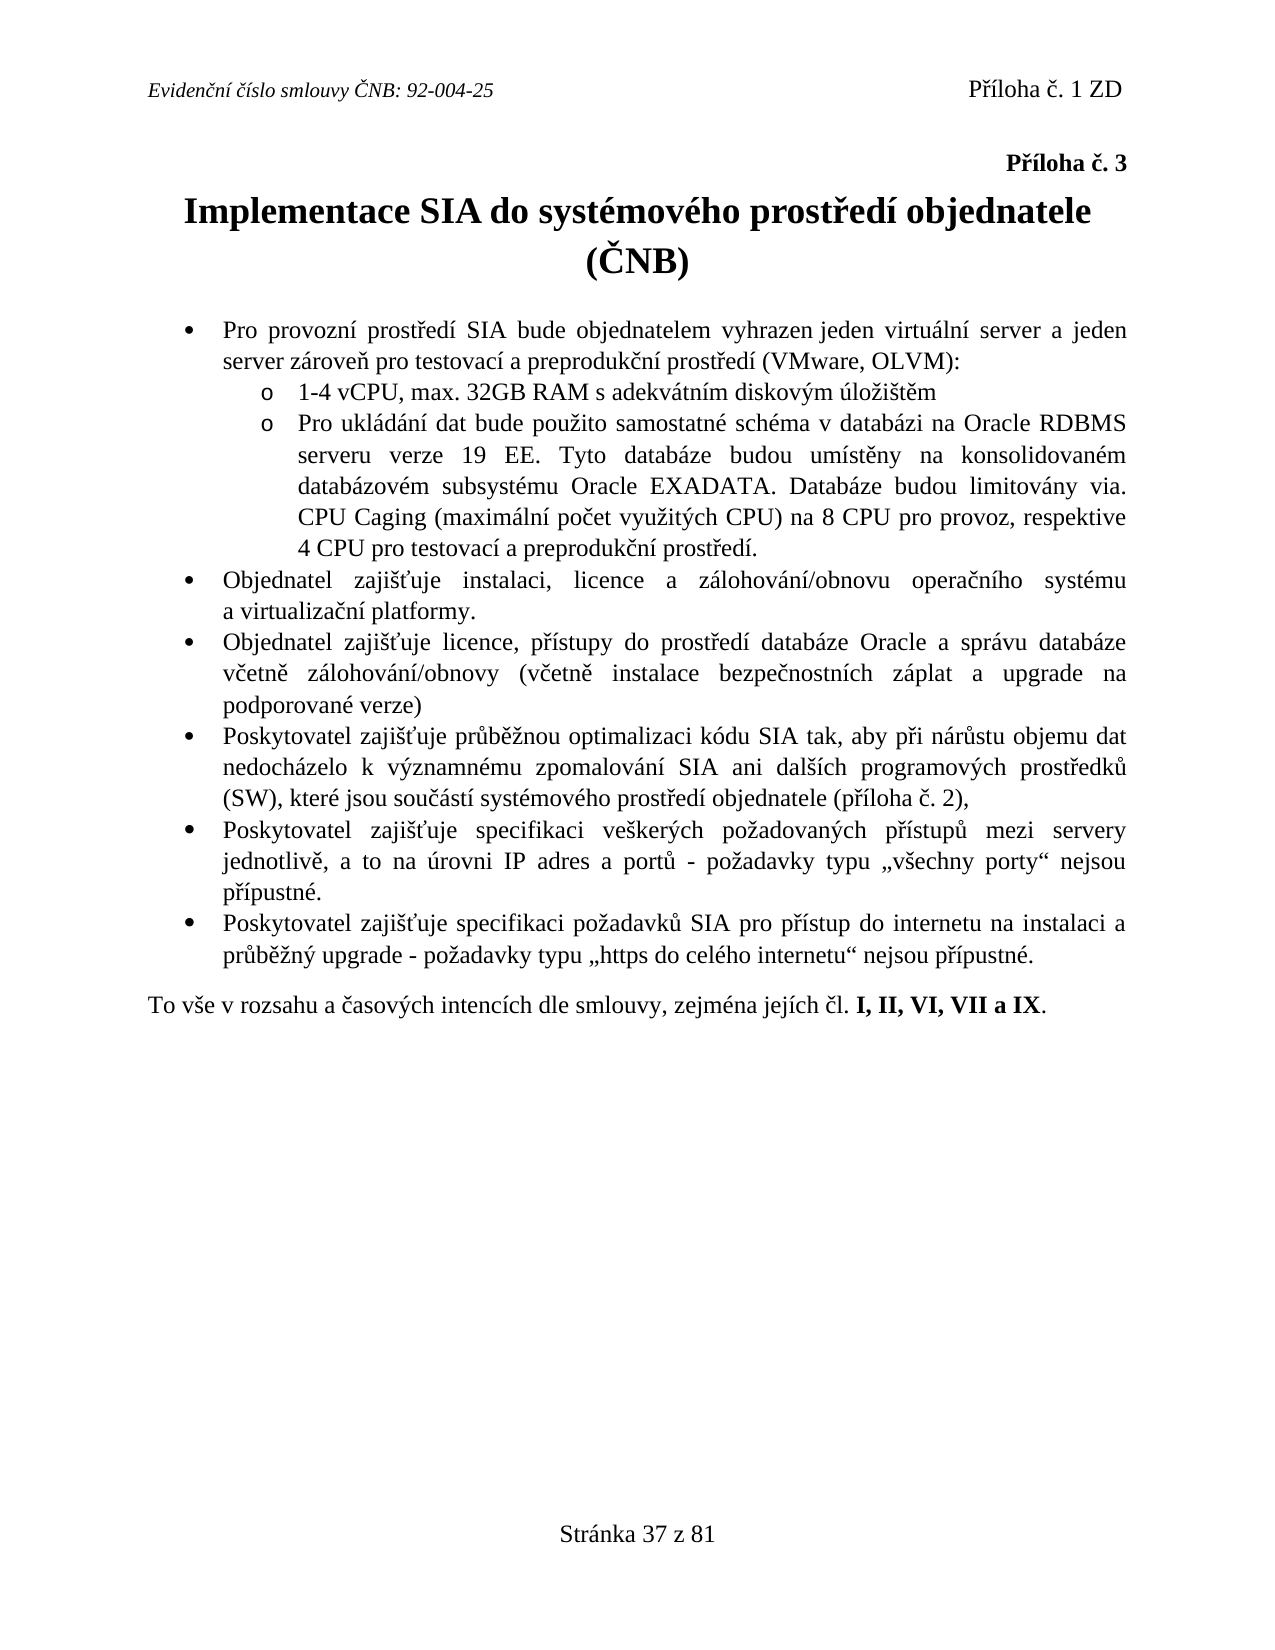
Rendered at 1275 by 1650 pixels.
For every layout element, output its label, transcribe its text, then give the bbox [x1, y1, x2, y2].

list Objednatel zajišťuje instalaci, licence a zálohování/obnovu operačního systému a virtualizační platformy. [185, 563, 1127, 626]
text To vše v rozsahu a časových intencích dle smlouvy, zejména jejích čl. I, II, VI, VII a IX. [148, 990, 1127, 1019]
list Poskytovatel zajišťuje průběžnou optimalizaci kódu SIA tak, aby při nárůstu objemu dat nedocházelo k významnému zpomalování SIA ani dalších programových prostředků (SW), které jsou součástí systémového prostředí objednatele (příloha č. 2), [185, 719, 1127, 813]
list Pro ukládání dat bude použito samostatné schéma v databázi na Oracle RDBMS serveru verze 19 EE. Tyto databáze budou umístěny na konsolidovaném databázovém subsystému Oracle EXADATA. Databáze budou limitovány via. CPU Caging (maximální počet využitých CPU) na 8 CPU pro provoz, respektive 4 CPU pro testovací a preprodukční prostředí. [260, 407, 1127, 563]
list Poskytovatel zajišťuje specifikaci požadavků SIA pro přístup do internetu na instalaci a průběžný upgrade - požadavky typu „https do celého internetu“ nejsou přípustné. [185, 907, 1127, 969]
list Poskytovatel zajišťuje specifikaci veškerých požadovaných přístupů mezi servery jednotlivě, a to na úrovni IP adres a portů - požadavky typu „všechny porty“ nejsou přípustné. [185, 813, 1127, 907]
list Objednatel zajišťuje licence, přístupy do prostředí databáze Oracle a správu databáze včetně zálohování/obnovy (včetně instalace bezpečnostních záplat a upgrade na podporované verze) [185, 626, 1127, 719]
text Implementace SIA do systémového prostředí objednatele (ČNB) [148, 189, 1127, 282]
list 1-4 vCPU, max. 32GB RAM s adekvátním diskovým úložištěm [260, 376, 1127, 407]
list Pro provozní prostředí SIA bude objednatelem vyhrazen jeden virtuální server a jeden server zároveň pro testovací a preprodukční prostředí (VMware, OLVM): [185, 313, 1127, 376]
text Příloha č. 3 [148, 148, 1127, 176]
